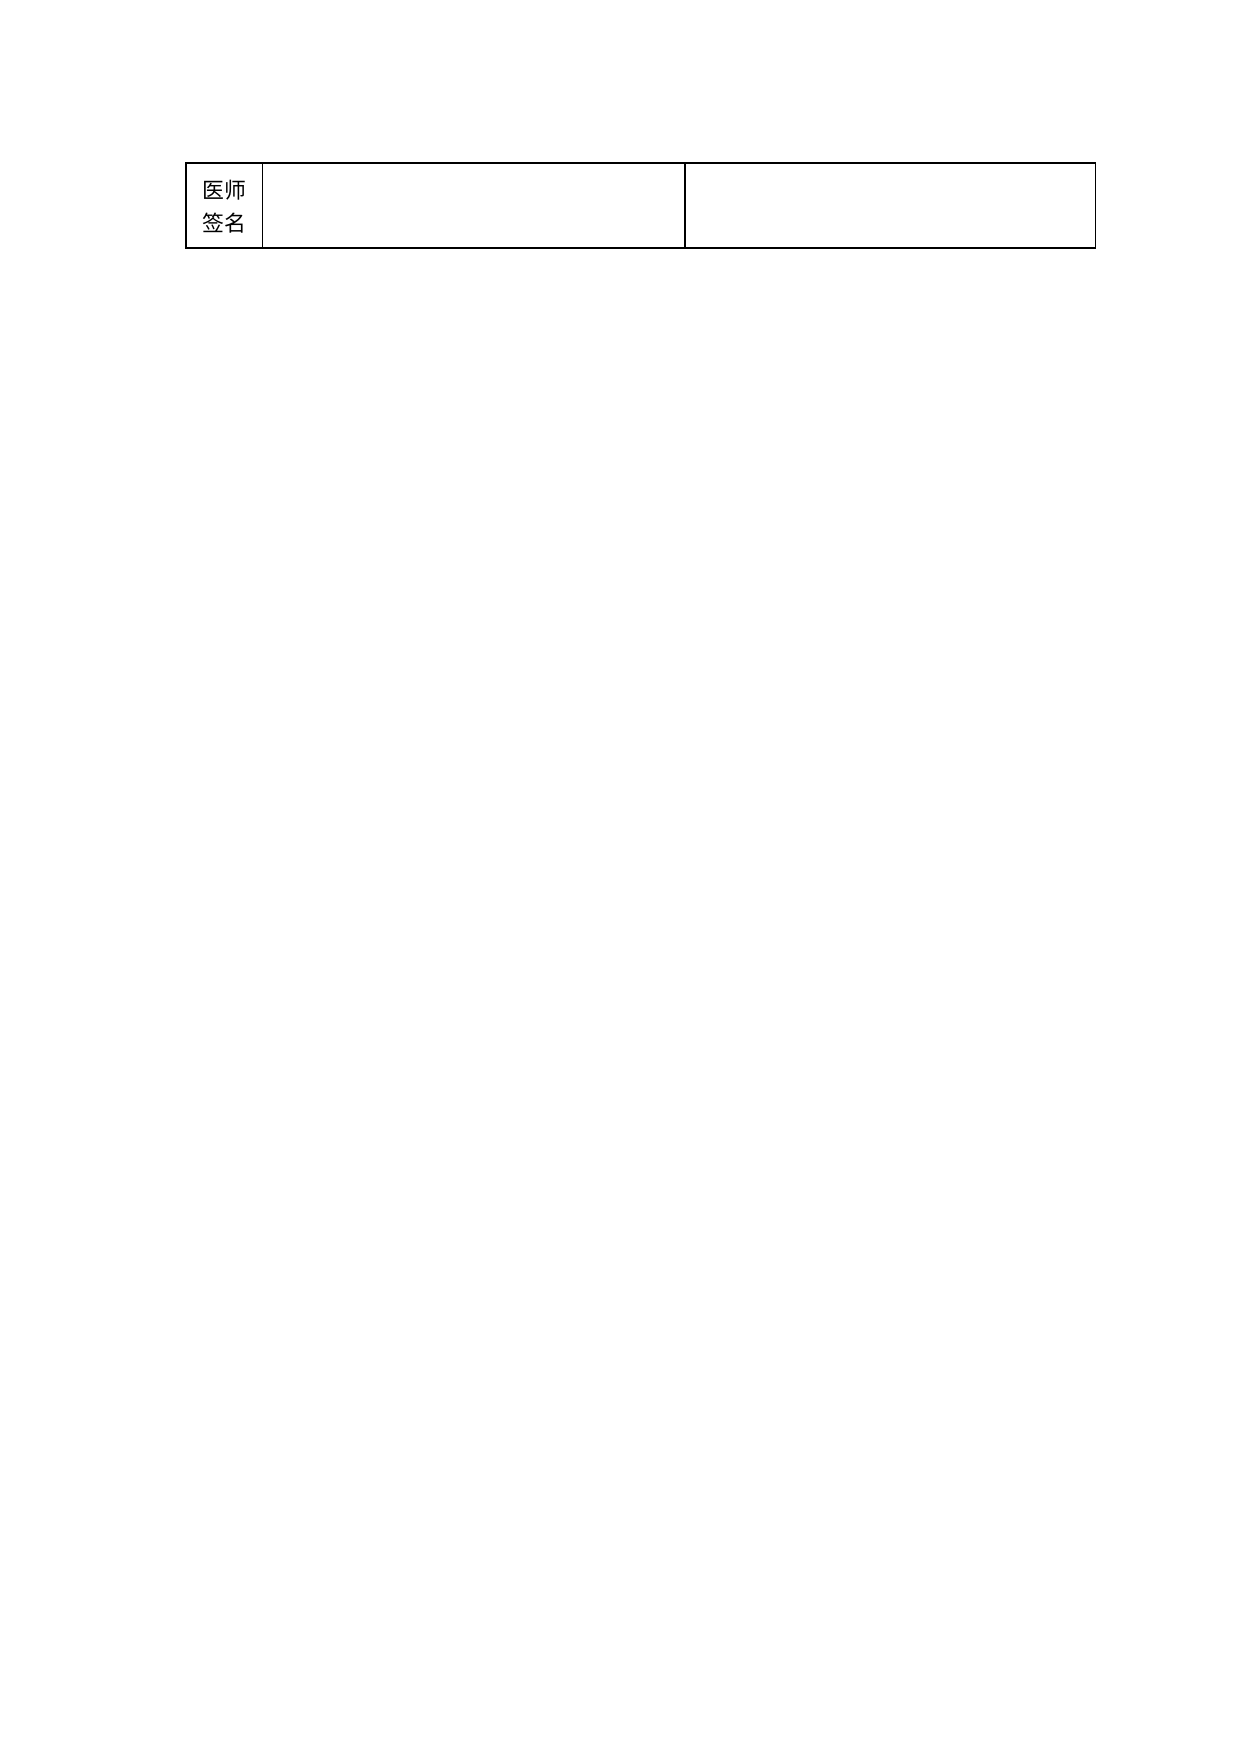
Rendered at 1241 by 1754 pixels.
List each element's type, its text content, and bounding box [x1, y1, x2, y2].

table_cell [263, 164, 684, 247]
table_cell [686, 164, 1095, 247]
table_cell 医师 签名 [187, 164, 262, 247]
